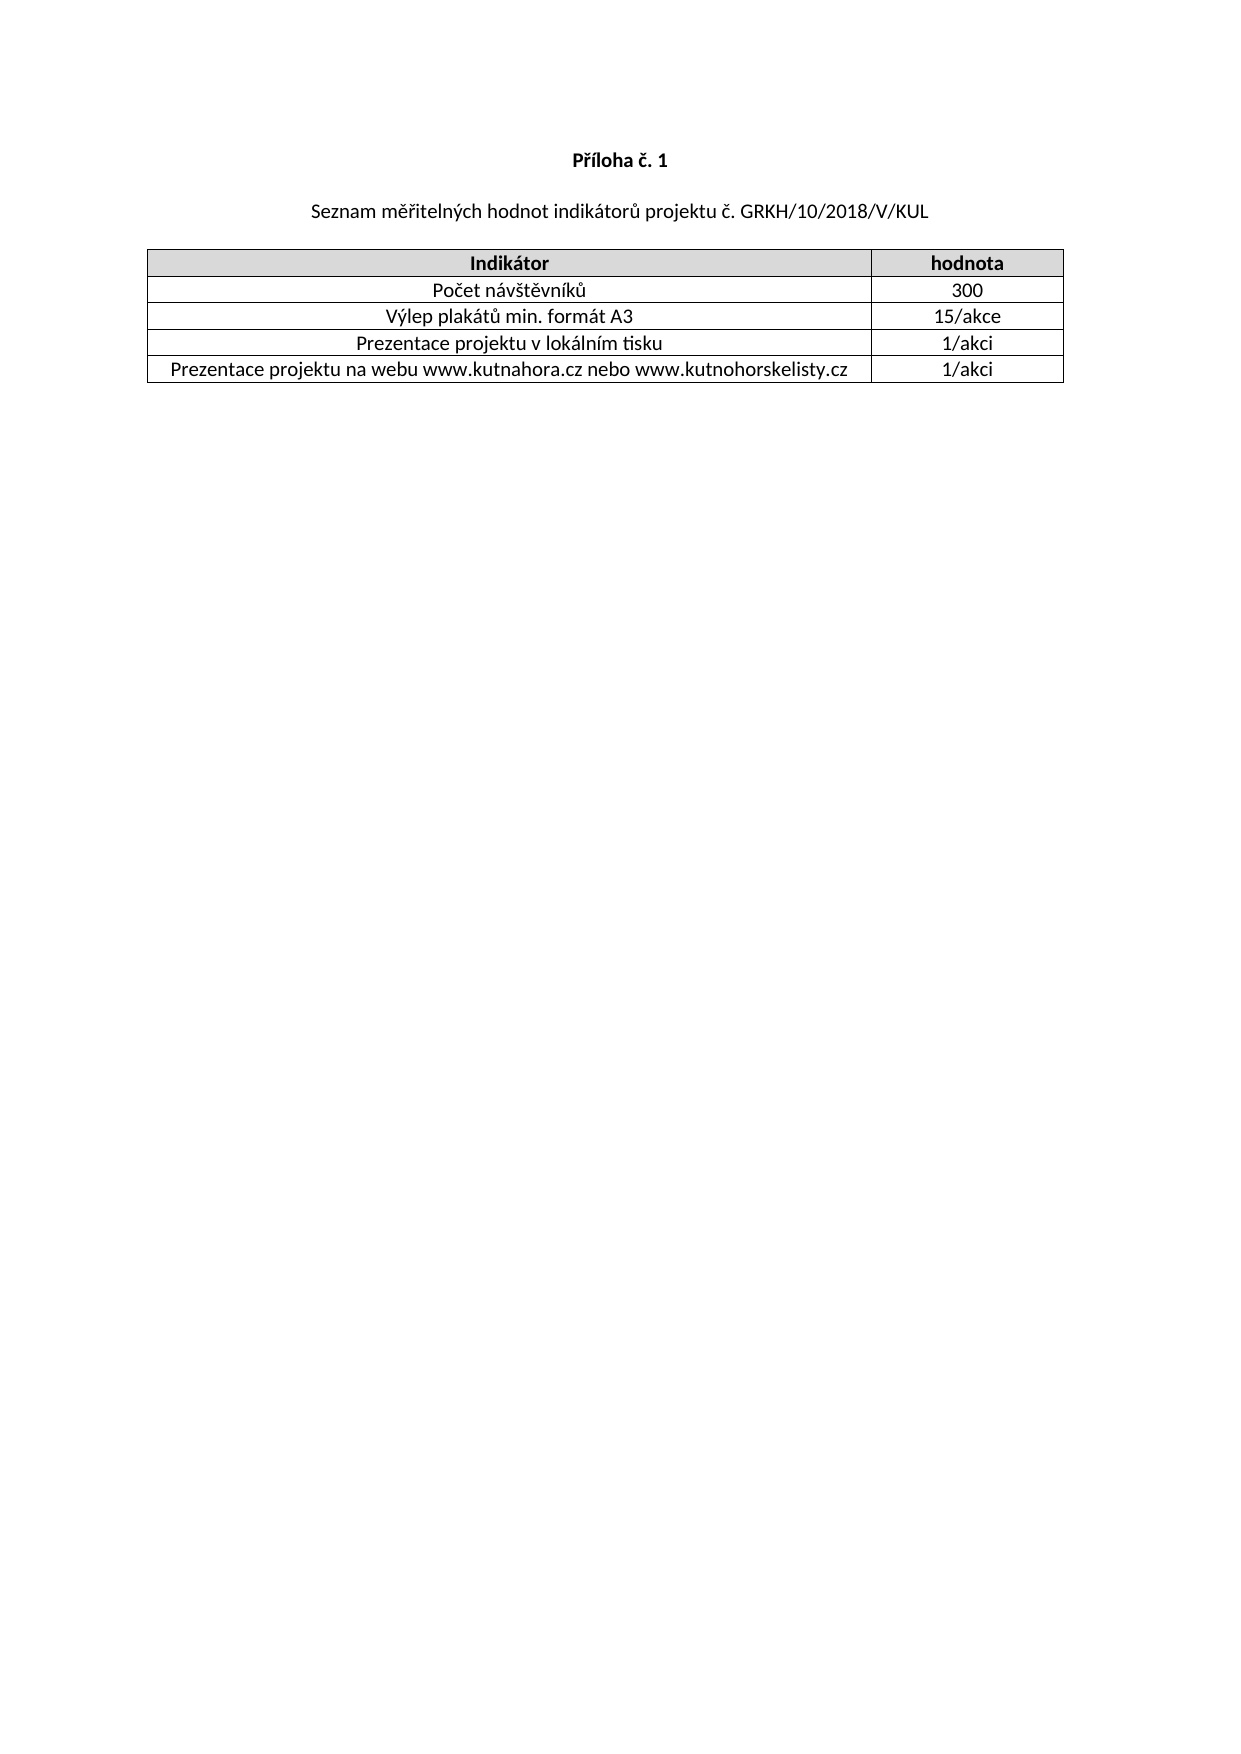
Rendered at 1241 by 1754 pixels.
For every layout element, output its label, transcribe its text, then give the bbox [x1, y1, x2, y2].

table_cell Výlep plakátů min. formát A3 [148, 303, 871, 329]
table_cell Prezentace projektu na webu www.kutnahora.cz nebo www.kutnohorskelisty.cz [148, 356, 871, 382]
table_cell 1/akci [872, 356, 1063, 382]
table_header hodnota [872, 250, 1063, 276]
table_cell 15/akce [872, 303, 1063, 329]
table_cell Prezentace projektu v lokálním tisku [148, 330, 871, 355]
text Seznam měřitelných hodnot indikátorů projektu č. GRKH/10/2018/V/KUL [148, 198, 1093, 224]
table_header Indikátor [148, 250, 871, 276]
table_cell 300 [872, 277, 1063, 302]
table_cell 1/akci [872, 330, 1063, 355]
table_cell Počet návštěvníků [148, 277, 871, 302]
text Příloha č. 1 [148, 148, 1093, 173]
